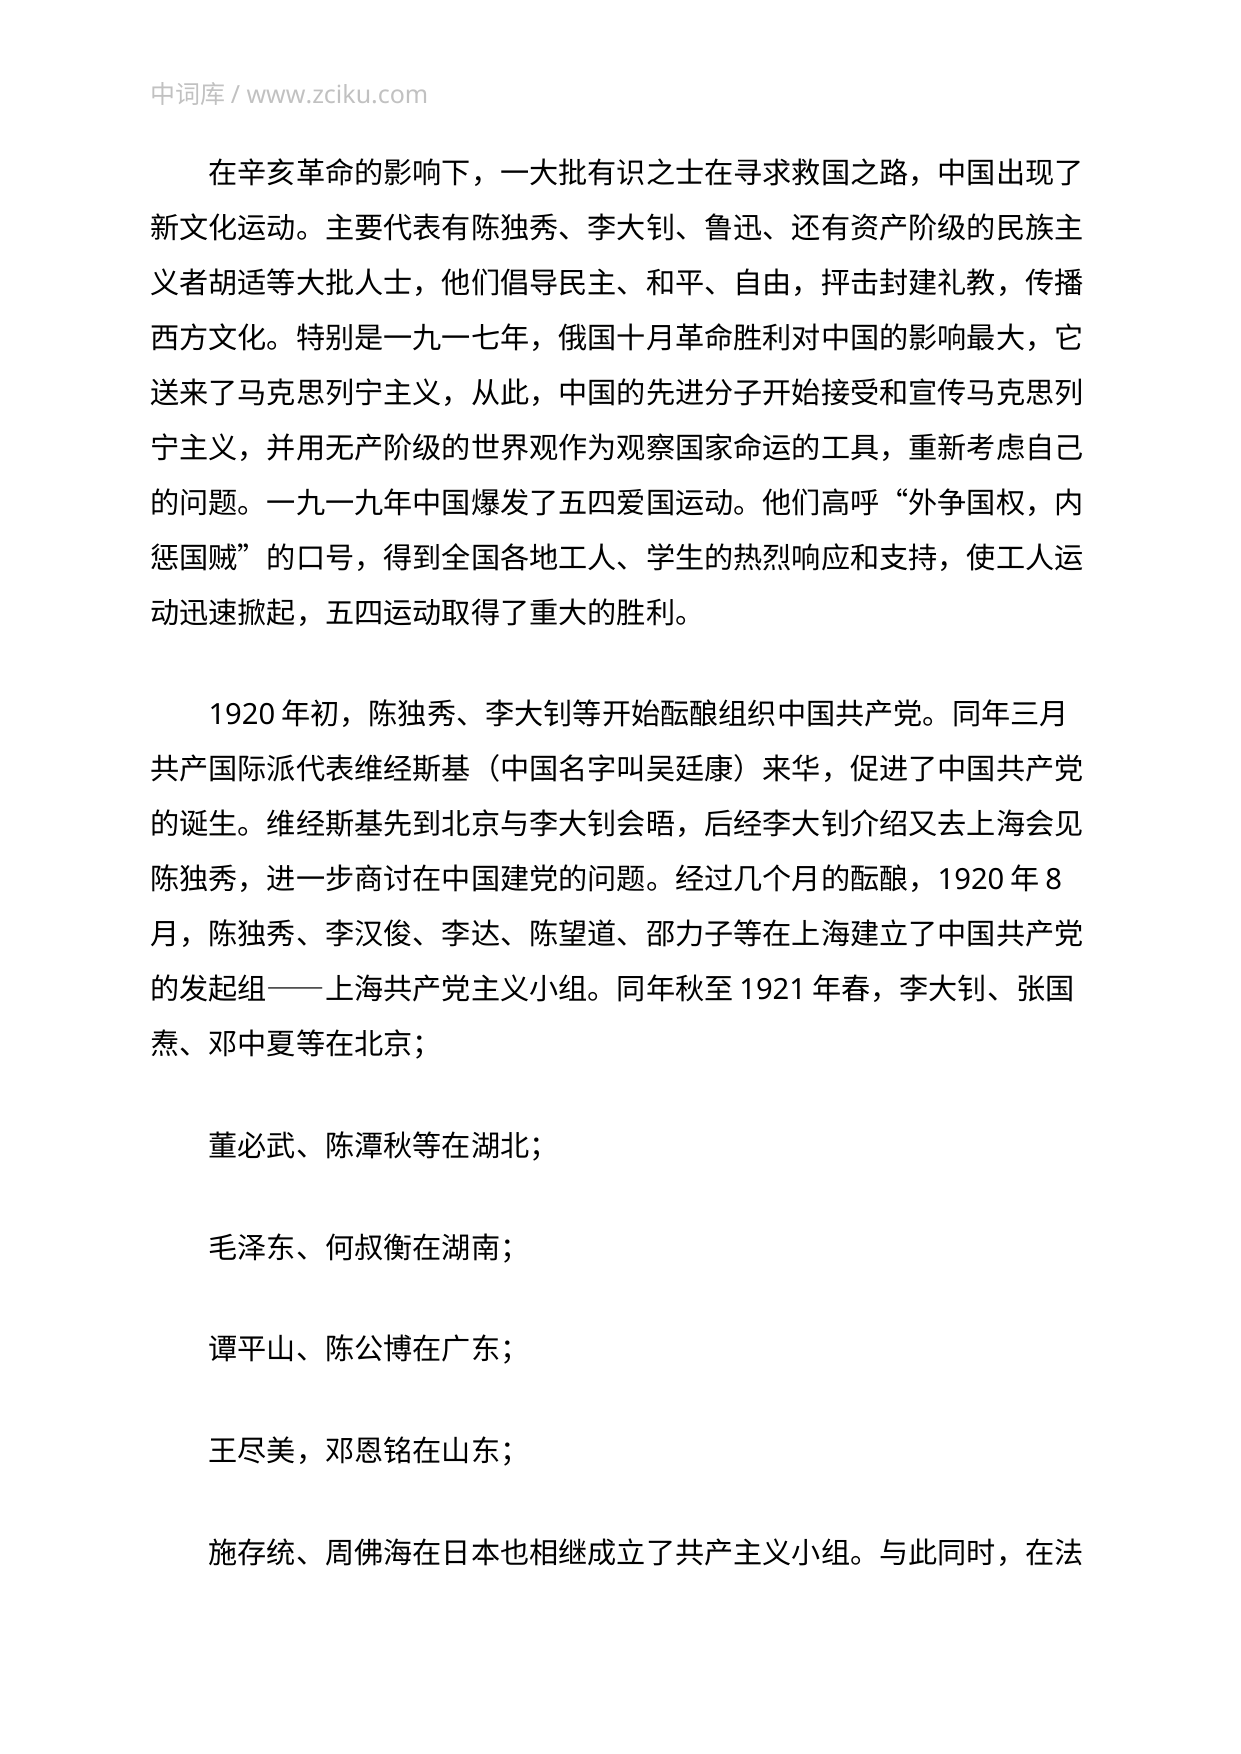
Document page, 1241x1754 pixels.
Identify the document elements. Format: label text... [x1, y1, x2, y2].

text 毛泽东、何叔衡在湖南； [150, 1224, 1090, 1266]
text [150, 1529, 1090, 1572]
text 谭平山、陈公博在广东； [150, 1326, 1090, 1368]
text 在辛亥革命的影响下，一大批有识之士在寻求救国之路，中国出现了新文化运动。主要代表有陈独秀、李大钊、鲁迅、还有资产阶级的民族主义者胡适等大批人士，他们倡导民主、和平、自由，抨击封建礼教，传播西方文化。特别是一九一七年，俄国十月革命胜利对中国的影响最大，它送来了马克思列宁主义，从此，中国的先进分子开始接受和宣传马克思列宁主义，并用无产阶级的世界观作为观察国家命运的工具，重新考虑自己的问题。一九一九年中国爆发了五四爱国运动。他们高呼“外争国权，内惩国贼”的口号，得到全国各地工人、学生的热烈响应和支持，使工人运动迅速掀起，五四运动取得了重大的胜利。 [150, 150, 1090, 631]
text 王尽美，邓恩铭在山东； [150, 1428, 1090, 1470]
text 1920年初，陈独秀、李大钊等开始酝酿组织中国共产党。同年三月共产国际派代表维经斯基（中国名字叫吴廷康）来华，促进了中国共产党的诞生。维经斯基先到北京与李大钊会晤，后经李大钊介绍又去上海会见陈独秀，进一步商讨在中国建党的问题。经过几个月的酝酿，1920年8月，陈独秀、李汉俊、李达、陈望道、邵力子等在上海建立了中国共产党的发起组——上海共产党主义小组。同年秋至1921年春，李大钊、张国焘、邓中夏等在北京； [150, 691, 1090, 1063]
text 董必武、陈潭秋等在湖北； [150, 1122, 1090, 1165]
